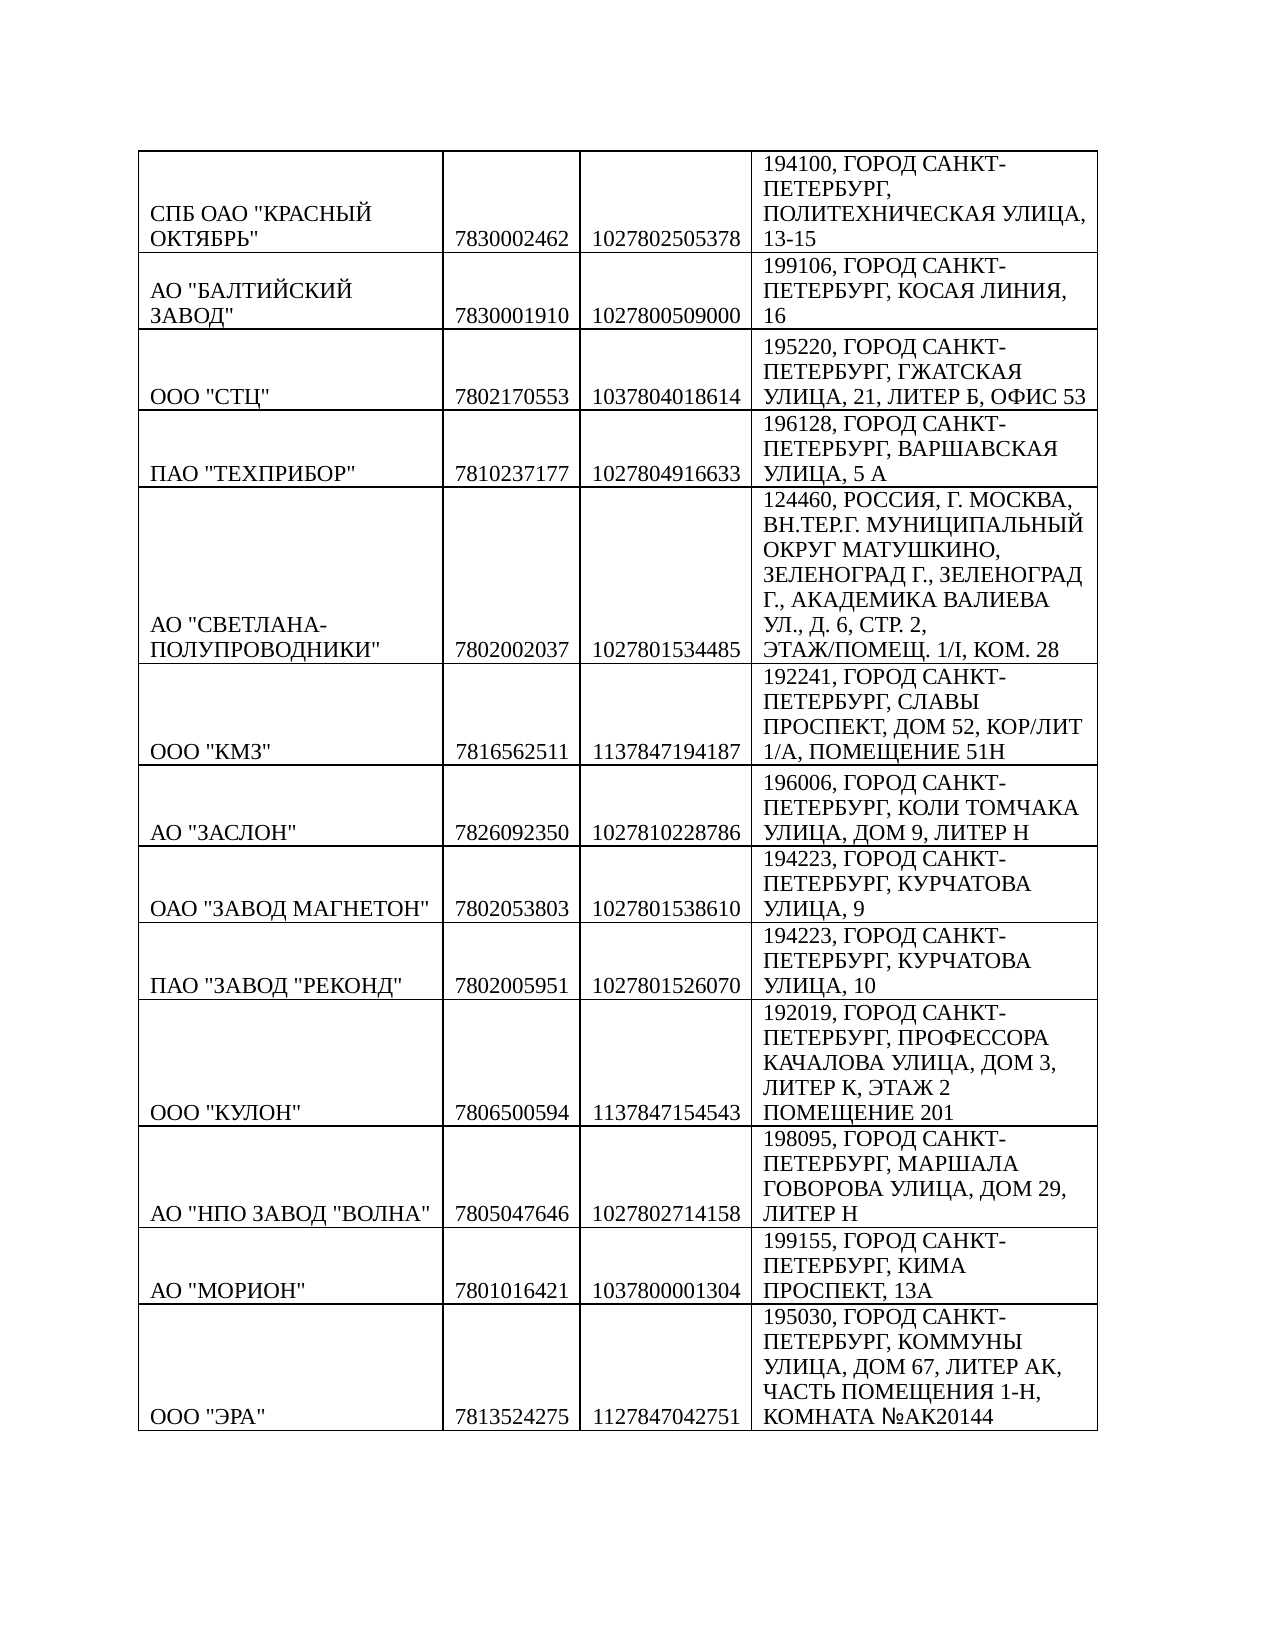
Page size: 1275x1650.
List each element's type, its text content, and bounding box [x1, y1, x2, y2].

table_cell АО "ЗАСЛОН" [139, 766, 442, 845]
table_cell ООО "КУЛОН" [139, 1000, 442, 1125]
table_cell 1027810228786 [581, 766, 751, 845]
table_cell 194223, ГОРОД САНКТ-ПЕТЕРБУРГ, КУРЧАТОВА УЛИЦА, 10 [752, 923, 1097, 998]
table_cell 7806500594 [444, 1000, 579, 1125]
table_cell 7826092350 [444, 766, 579, 845]
table_cell ПАО "ЗАВОД "РЕКОНД" [139, 923, 442, 998]
table_cell 7801016421 [444, 1228, 579, 1303]
table_cell 192019, ГОРОД САНКТ-ПЕТЕРБУРГ, ПРОФЕССОРА КАЧАЛОВА УЛИЦА, ДОМ 3, ЛИТЕР К, ЭТАЖ 2 ПОМЕЩЕНИЕ 201 [752, 1000, 1097, 1125]
table_cell 194223, ГОРОД САНКТ-ПЕТЕРБУРГ, КУРЧАТОВА УЛИЦА, 9 [752, 847, 1097, 922]
table_cell 195030, ГОРОД САНКТ-ПЕТЕРБУРГ, КОММУНЫ УЛИЦА, ДОМ 67, ЛИТЕР АК, ЧАСТЬ ПОМЕЩЕНИЯ 1-Н, КОМНАТА №АК20144 [752, 1305, 1097, 1430]
table_cell ПАО "ТЕХПРИБОР" [139, 411, 442, 486]
table_cell 7802170553 [444, 330, 579, 409]
table_cell 1137847154543 [581, 1000, 751, 1125]
table_cell 1027801526070 [581, 923, 751, 998]
table_cell ООО "СТЦ" [139, 330, 442, 409]
table_cell 7830002462 [444, 152, 579, 252]
table_cell ООО "КМЗ" [139, 664, 442, 764]
table_cell ОАО "ЗАВОД МАГНЕТОН" [139, 847, 442, 922]
table_cell 1027802505378 [581, 152, 751, 252]
table_cell 1027801538610 [581, 847, 751, 922]
table_cell СПБ ОАО "КРАСНЫЙ ОКТЯБРЬ" [139, 152, 442, 252]
table_cell ООО "ЭРА" [139, 1305, 442, 1430]
table_cell 7816562511 [444, 664, 579, 764]
table_cell 7830001910 [444, 253, 579, 328]
table_cell 195220, ГОРОД САНКТ-ПЕТЕРБУРГ, ГЖАТСКАЯ УЛИЦА, 21, ЛИТЕР Б, ОФИС 53 [752, 330, 1097, 409]
table_cell АО "НПО ЗАВОД "ВОЛНА" [139, 1127, 442, 1227]
table_cell АО "МОРИОН" [139, 1228, 442, 1303]
table_cell 196006, ГОРОД САНКТ-ПЕТЕРБУРГ, КОЛИ ТОМЧАКА УЛИЦА, ДОМ 9, ЛИТЕР Н [752, 766, 1097, 845]
table_cell 198095, ГОРОД САНКТ-ПЕТЕРБУРГ, МАРШАЛА ГОВОРОВА УЛИЦА, ДОМ 29, ЛИТЕР Н [752, 1127, 1097, 1227]
table_cell 199155, ГОРОД САНКТ-ПЕТЕРБУРГ, КИМА ПРОСПЕКТ, 13А [752, 1228, 1097, 1303]
table_cell 199106, ГОРОД САНКТ-ПЕТЕРБУРГ, КОСАЯ ЛИНИЯ, 16 [752, 253, 1097, 328]
table_cell 7813524275 [444, 1305, 579, 1430]
table_cell 7810237177 [444, 411, 579, 486]
table_cell АО "СВЕТЛАНА-ПОЛУПРОВОДНИКИ" [139, 488, 442, 662]
table_cell 7802053803 [444, 847, 579, 922]
table_cell 7802005951 [444, 923, 579, 998]
table_cell 194100, ГОРОД САНКТ-ПЕТЕРБУРГ, ПОЛИТЕХНИЧЕСКАЯ УЛИЦА, 13-15 [752, 152, 1097, 252]
table_cell 1027800509000 [581, 253, 751, 328]
table_cell 7805047646 [444, 1127, 579, 1227]
table_cell АО "БАЛТИЙСКИЙ ЗАВОД" [139, 253, 442, 328]
table_cell 1127847042751 [581, 1305, 751, 1430]
table_cell 192241, ГОРОД САНКТ-ПЕТЕРБУРГ, СЛАВЫ ПРОСПЕКТ, ДОМ 52, КОР/ЛИТ 1/А, ПОМЕЩЕНИЕ 51Н [752, 664, 1097, 764]
table_cell 7802002037 [444, 488, 579, 662]
table_cell 1037804018614 [581, 330, 751, 409]
table_cell 1137847194187 [581, 664, 751, 764]
table_cell 1027804916633 [581, 411, 751, 486]
table_cell 1027802714158 [581, 1127, 751, 1227]
table_cell 1027801534485 [581, 488, 751, 662]
table_cell 196128, ГОРОД САНКТ-ПЕТЕРБУРГ, ВАРШАВСКАЯ УЛИЦА, 5 А [752, 411, 1097, 486]
table_cell 1037800001304 [581, 1228, 751, 1303]
table_cell 124460, РОССИЯ, Г. МОСКВА, ВН.ТЕР.Г. МУНИЦИПАЛЬНЫЙ ОКРУГ МАТУШКИНО, ЗЕЛЕНОГРАД Г., ЗЕЛЕНОГРАД Г., АКАДЕМИКА ВАЛИЕВА УЛ., Д. 6, СТР. 2, ЭТАЖ/ПОМЕЩ. 1/I, КОМ. 28 [752, 488, 1097, 662]
